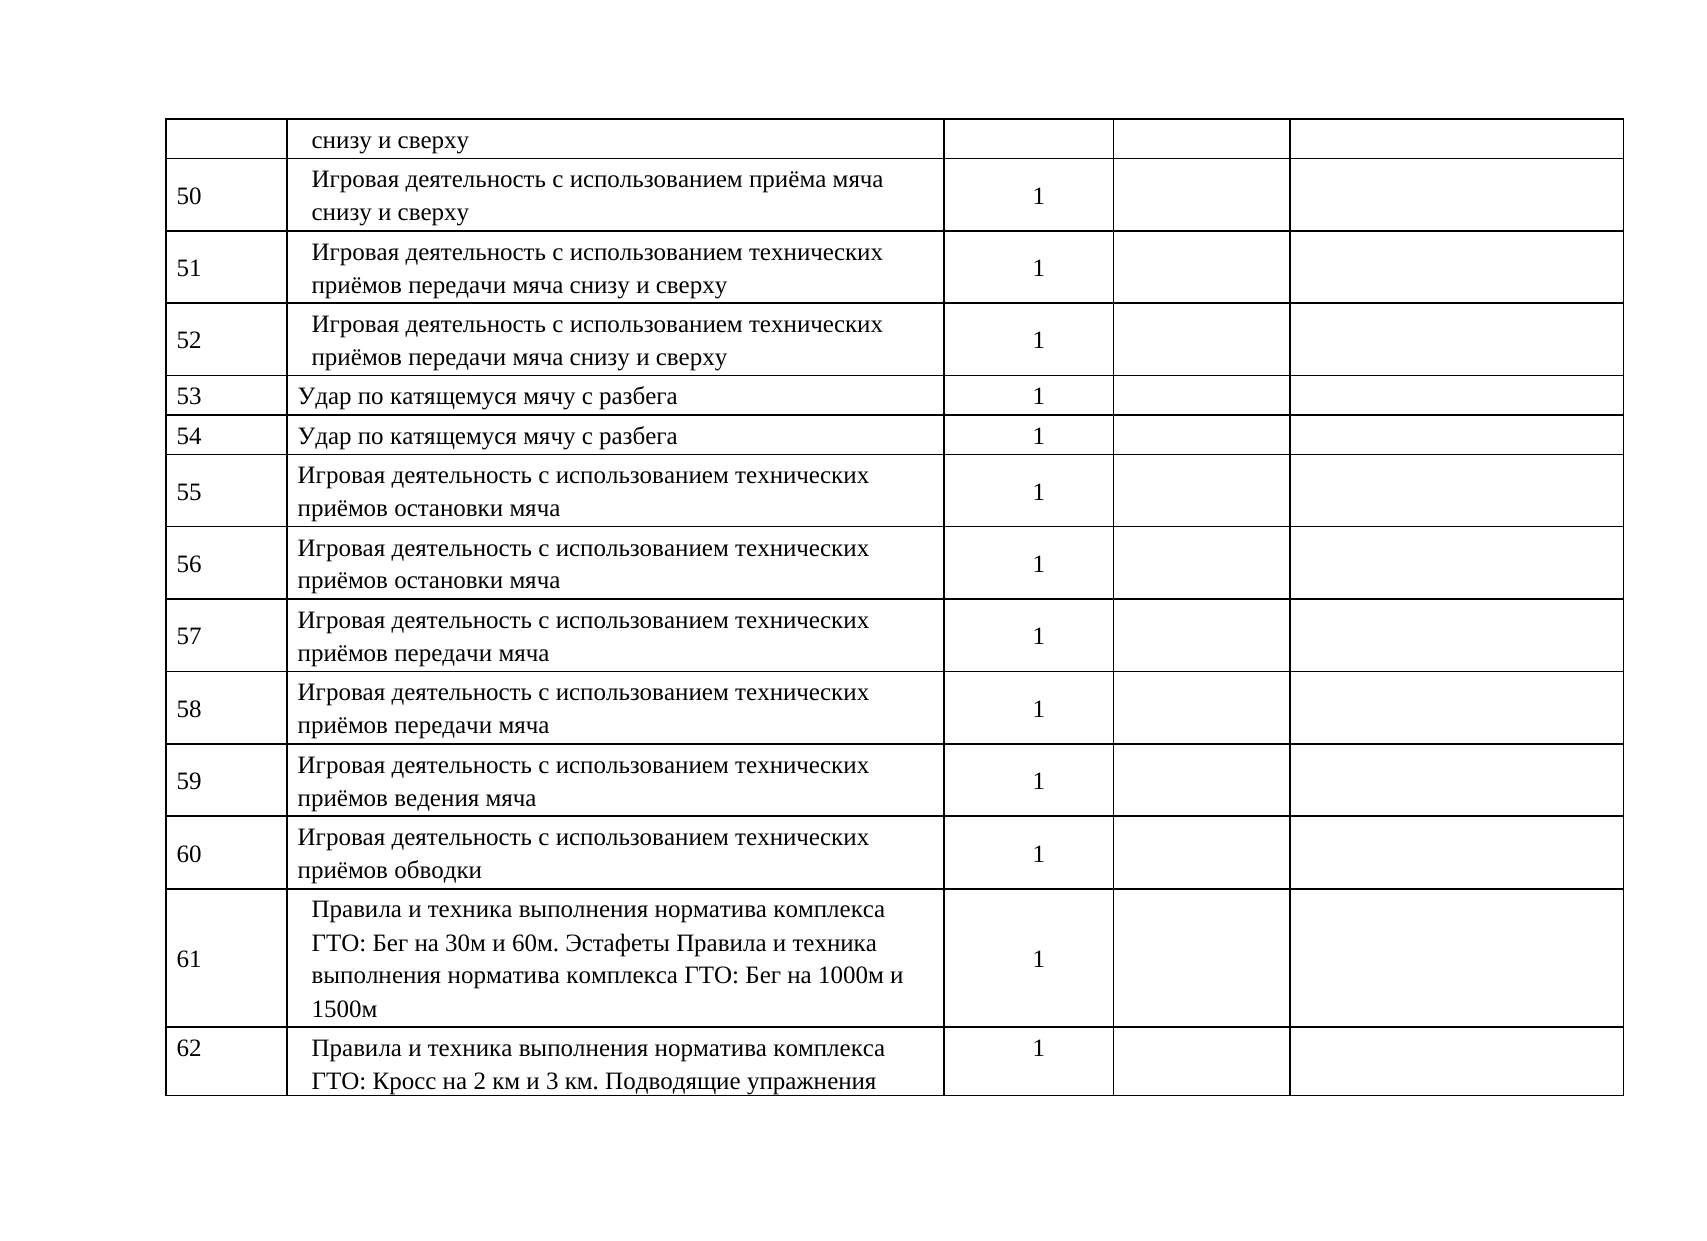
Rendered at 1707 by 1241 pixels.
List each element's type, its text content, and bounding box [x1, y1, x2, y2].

table_cell 61 [167, 890, 286, 1026]
table_cell 54 [167, 416, 286, 453]
table_cell [1114, 232, 1289, 302]
table_cell [1291, 527, 1623, 598]
table_cell 1 [945, 232, 1113, 302]
table_cell Игровая деятельность с использованием технических приёмов ведения мяча [288, 745, 943, 815]
table_cell [1291, 232, 1623, 302]
table_cell [1114, 304, 1289, 375]
table_cell [1114, 455, 1289, 526]
table_cell [1291, 745, 1623, 815]
table_cell [1291, 817, 1623, 888]
table_cell 1 [945, 120, 1113, 157]
table_cell 49 [167, 120, 286, 157]
table_cell 1 [945, 376, 1113, 414]
table_cell 50 [167, 159, 286, 230]
table_cell Правила и техника выполнения норматива комплекса ГТО: Бег на 30м и 60м. Эстафеты Правила и техника выполнения норматива комплекса ГТО: Бег на 1000м и 1500м [288, 890, 943, 1026]
table_cell 1 [945, 304, 1113, 375]
table_cell [1291, 1028, 1623, 1095]
table_cell Удар по катящемуся мячу с разбега [288, 376, 943, 414]
table_cell 57 [167, 600, 286, 671]
table_cell [1291, 304, 1623, 375]
table_cell 1 [945, 1028, 1113, 1095]
table_cell 1 [945, 600, 1113, 671]
table_cell 55 [167, 455, 286, 526]
table_cell 1 [945, 817, 1113, 888]
table_cell Игровая деятельность с использованием технических приёмов обводки [288, 817, 943, 888]
table_cell [1291, 376, 1623, 414]
table_cell [1114, 376, 1289, 414]
table_cell 62 [167, 1028, 286, 1095]
table_cell [1114, 890, 1289, 1026]
table_cell Удар по катящемуся мячу с разбега [288, 416, 943, 453]
table_cell 1 [945, 527, 1113, 598]
table_cell [1114, 745, 1289, 815]
table_cell 53 [167, 376, 286, 414]
table_cell 1 [945, 890, 1113, 1026]
table_cell [1291, 600, 1623, 671]
table_cell 52 [167, 304, 286, 375]
table_cell 1 [945, 455, 1113, 526]
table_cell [288, 120, 943, 157]
table_cell 1 [945, 672, 1113, 743]
table_cell [1291, 455, 1623, 526]
table_cell Игровая деятельность с использованием технических приёмов передачи мяча [288, 672, 943, 743]
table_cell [288, 1028, 943, 1095]
table_cell [1291, 416, 1623, 453]
table_cell 60 [167, 817, 286, 888]
table_cell [1114, 600, 1289, 671]
table_cell 59 [167, 745, 286, 815]
table_cell [1114, 1028, 1289, 1095]
table_cell [1114, 120, 1289, 157]
table_cell Игровая деятельность с использованием технических приёмов передачи мяча снизу и сверху [288, 232, 943, 302]
table_cell 58 [167, 672, 286, 743]
table_cell Игровая деятельность с использованием технических приёмов остановки мяча [288, 527, 943, 598]
table_cell Игровая деятельность с использованием технических приёмов передачи мяча [288, 600, 943, 671]
table_cell [1114, 416, 1289, 453]
table_cell Игровая деятельность с использованием технических приёмов передачи мяча снизу и сверху [288, 304, 943, 375]
table_cell 51 [167, 232, 286, 302]
table_cell [1114, 159, 1289, 230]
table_cell 1 [945, 159, 1113, 230]
table_cell [1291, 672, 1623, 743]
table_cell [1114, 817, 1289, 888]
table_cell [1291, 890, 1623, 1026]
table_cell 56 [167, 527, 286, 598]
table_cell [1114, 527, 1289, 598]
table_cell 1 [945, 745, 1113, 815]
table_cell [1291, 159, 1623, 230]
table_cell 1 [945, 416, 1113, 453]
table_cell [1114, 672, 1289, 743]
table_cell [288, 159, 943, 230]
table_cell Игровая деятельность с использованием технических приёмов остановки мяча [288, 455, 943, 526]
table_cell [1291, 120, 1623, 157]
